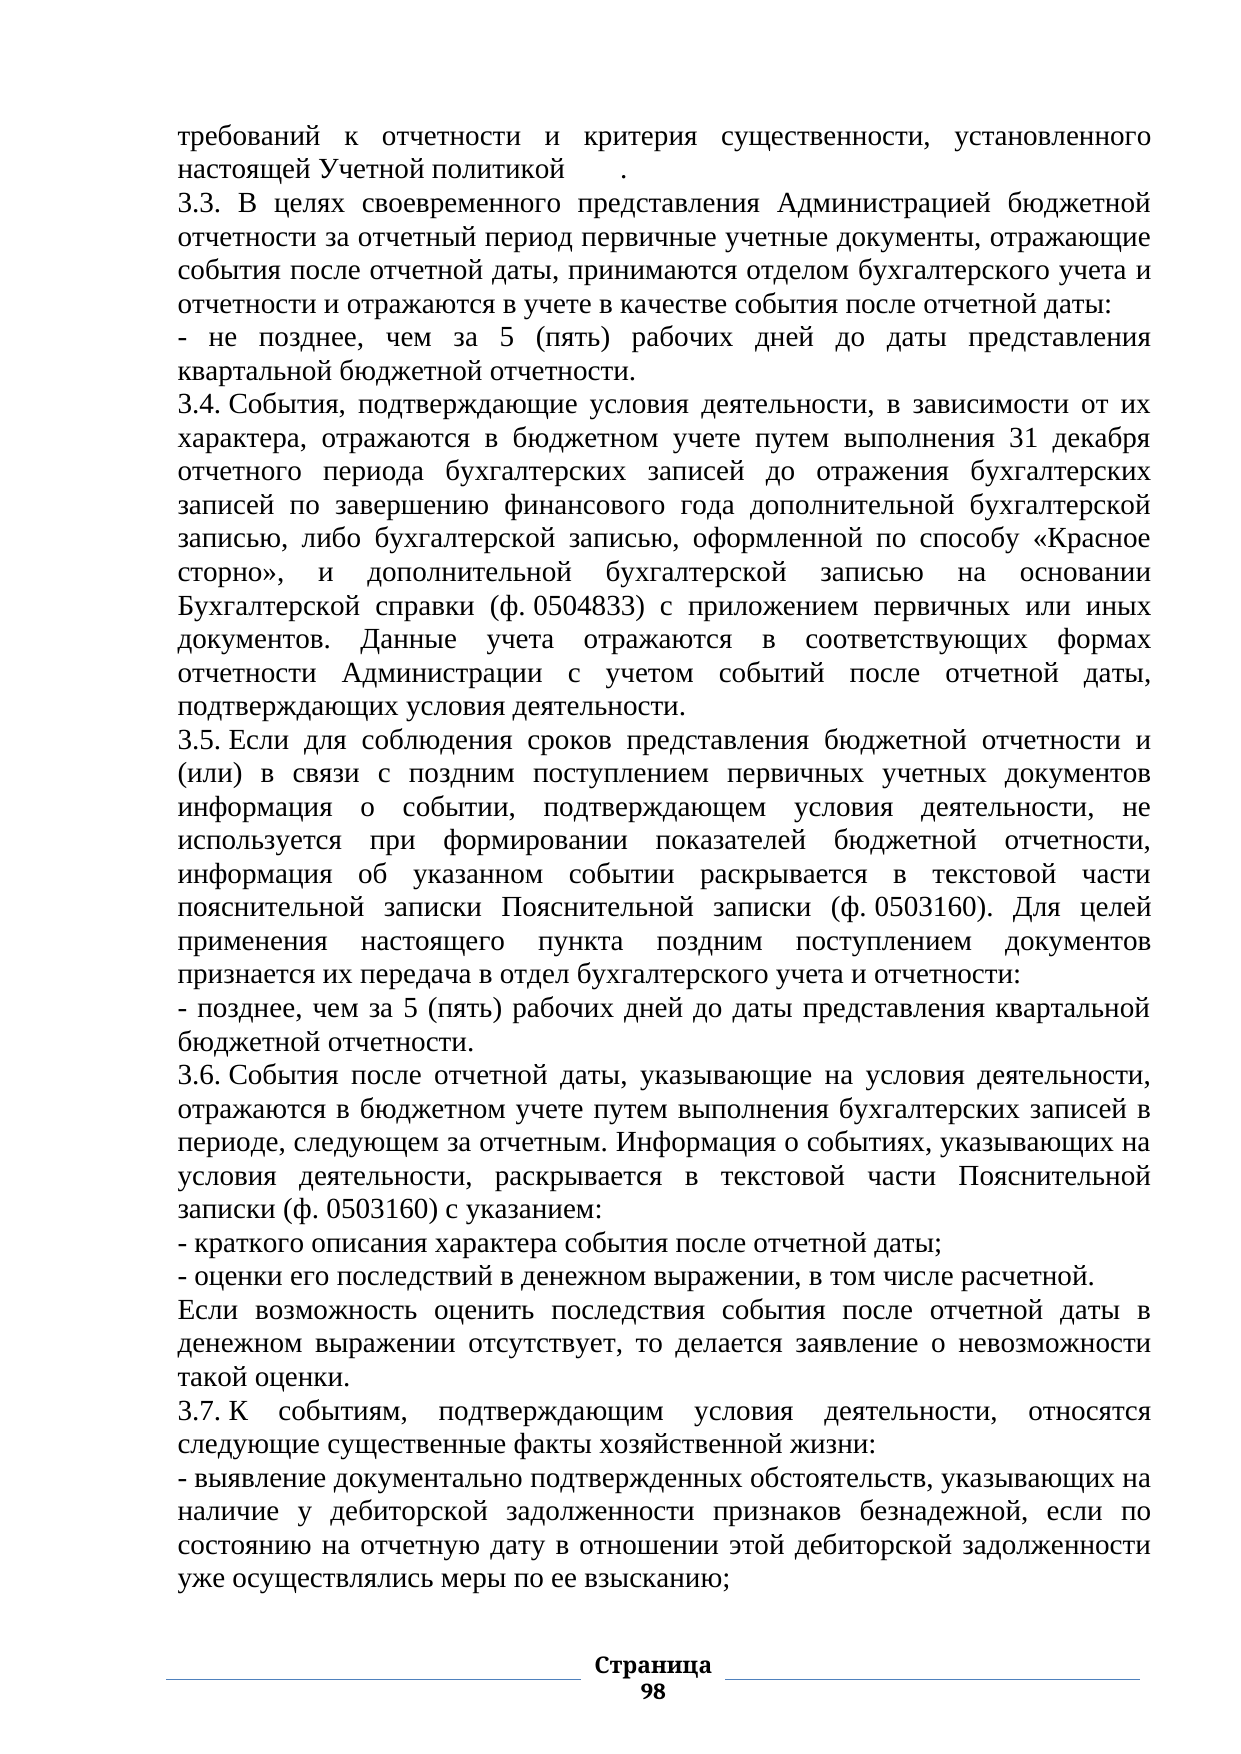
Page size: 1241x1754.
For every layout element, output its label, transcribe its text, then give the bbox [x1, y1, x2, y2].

text Если возможность оценить последствия события после отчетной даты в денежном выражении отсутствует, то делается заявление о невозможности такой оценки. [177, 1292, 1152, 1393]
text - позднее, чем за 5 (пять) рабочих дней до даты представления квартальной бюджетной отчетности. [177, 990, 1152, 1057]
text - краткого описания характера события после отчетной даты; [177, 1225, 1152, 1258]
text 3.7. К событиям, подтверждающим условия деятельности, относятся следующие существенные факты хозяйственной жизни: [177, 1393, 1152, 1460]
text 3.3. В целях своевременного представления Администрацией бюджетной отчетности за отчетный период первичные учетные документы, отражающие события после отчетной даты, принимаются отделом бухгалтерского учета и отчетности и отражаются в учете в качестве события после отчетной даты: [177, 185, 1152, 319]
text 3.4. События, подтверждающие условия деятельности, в зависимости от их характера, отражаются в бюджетном учете путем выполнения 31 декабря отчетного периода бухгалтерских записей до отражения бухгалтерских записей по завершению финансового года дополнительной бухгалтерской записью, либо бухгалтерской записью, оформленной по способу «Красное сторно», и дополнительной бухгалтерской записью на основании Бухгалтерской справки (ф. 0504833) с приложением первичных или иных документов. Данные учета отражаются в соответствующих формах отчетности Администрации с учетом событий после отчетной даты, подтверждающих условия деятельности. [177, 386, 1152, 722]
text - выявление документально подтвержденных обстоятельств, указывающих на наличие у дебиторской задолженности признаков безнадежной, если по состоянию на отчетную дату в отношении этой дебиторской задолженности уже осуществлялись меры по ее взысканию; [177, 1460, 1152, 1594]
text - оценки его последствий в денежном выражении, в том числе расчетной. [177, 1258, 1152, 1292]
text 3.5. Если для соблюдения сроков представления бюджетной отчетности и (или) в связи с поздним поступлением первичных учетных документов информация о событии, подтверждающем условия деятельности, не используется при формировании показателей бюджетной отчетности, информация об указанном событии раскрывается в текстовой части пояснительной записки Пояснительной записки (ф. 0503160). Для целей применения настоящего пункта поздним поступлением документов признается их передача в отдел бухгалтерского учета и отчетности: [177, 722, 1152, 990]
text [177, 118, 1152, 185]
text - не позднее, чем за 5 (пять) рабочих дней до даты представления квартальной бюджетной отчетности. [177, 319, 1152, 386]
text 3.6. События после отчетной даты, указывающие на условия деятельности, отражаются в бюджетном учете путем выполнения бухгалтерских записей в периоде, следующем за отчетным. Информация о событиях, указывающих на условия деятельности, раскрывается в текстовой части Пояснительной записки (ф. 0503160) с указанием: [177, 1057, 1152, 1225]
